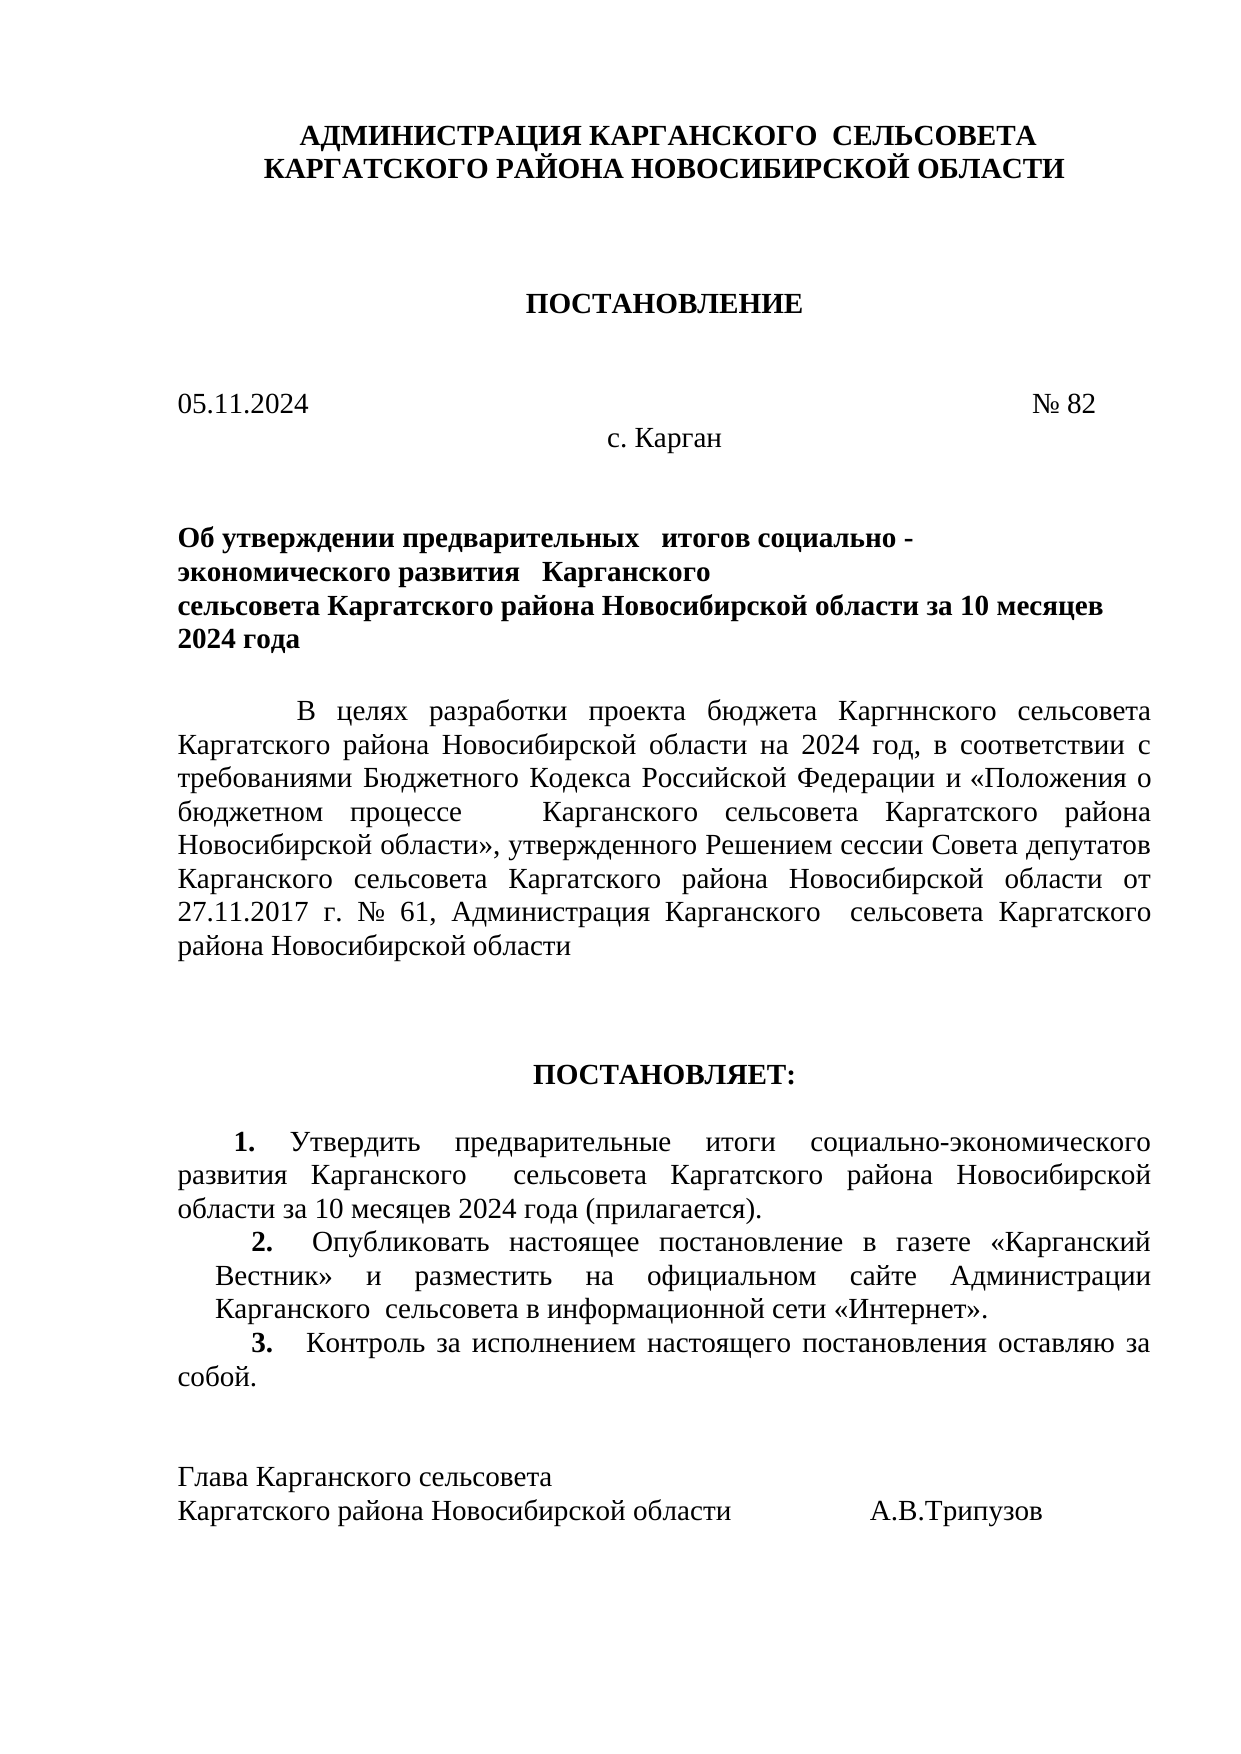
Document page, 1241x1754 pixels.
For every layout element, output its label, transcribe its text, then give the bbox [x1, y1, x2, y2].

text 2. Опубликовать настоящее постановление в газете «Карганский Вестник» и разместить на официальном сайте Администрации Карганского сельсовета в информационной сети «Интернет». [215, 1224, 1152, 1325]
text АДМИНИСТРАЦИЯ КАРГАНСКОГО СЕЛЬСОВЕТА [177, 118, 1152, 152]
text ПОСТАНОВЛЯЕТ: [177, 1057, 1152, 1090]
text 05.11.2024 № 82 [177, 386, 1152, 420]
text Об утверждении предварительных итогов социально - [177, 521, 1152, 554]
text ПОСТАНОВЛЕНИЕ [177, 286, 1152, 319]
text 1. Утвердить предварительные итоги социально-экономического развития Карганского сельсовета Каргатского района Новосибирской области за 10 месяцев 2024 года (прилагается). [177, 1124, 1152, 1224]
text сельсовета Каргатского района Новосибирской области за 10 месяцев 2024 года [177, 588, 1152, 655]
text КАРГАТСКОГО РАЙОНА НОВОСИБИРСКОЙ ОБЛАСТИ [177, 152, 1152, 185]
text с. Карган [177, 420, 1152, 453]
text Каргатского района Новосибирской области А.В.Трипузов [177, 1493, 1152, 1526]
text В целях разработки проекта бюджета Каргннского сельсовета Каргатского района Новосибирской области на 2024 год, в соответствии с требованиями Бюджетного Кодекса Российской Федерации и «Положения о бюджетном процессе Карганского сельсовета Каргатского района Новосибирской области», утвержденного Решением сессии Совета депутатов Карганского сельсовета Каргатского района Новосибирской области от 27.11.2017 г. № 61, Администрация Карганского сельсовета Каргатского района Новосибирской области [177, 693, 1152, 962]
text 3. Контроль за исполнением настоящего постановления оставляю за собой. [177, 1325, 1152, 1392]
text Глава Карганского сельсовета [177, 1459, 1152, 1493]
text экономического развития Карганского [177, 554, 1152, 588]
